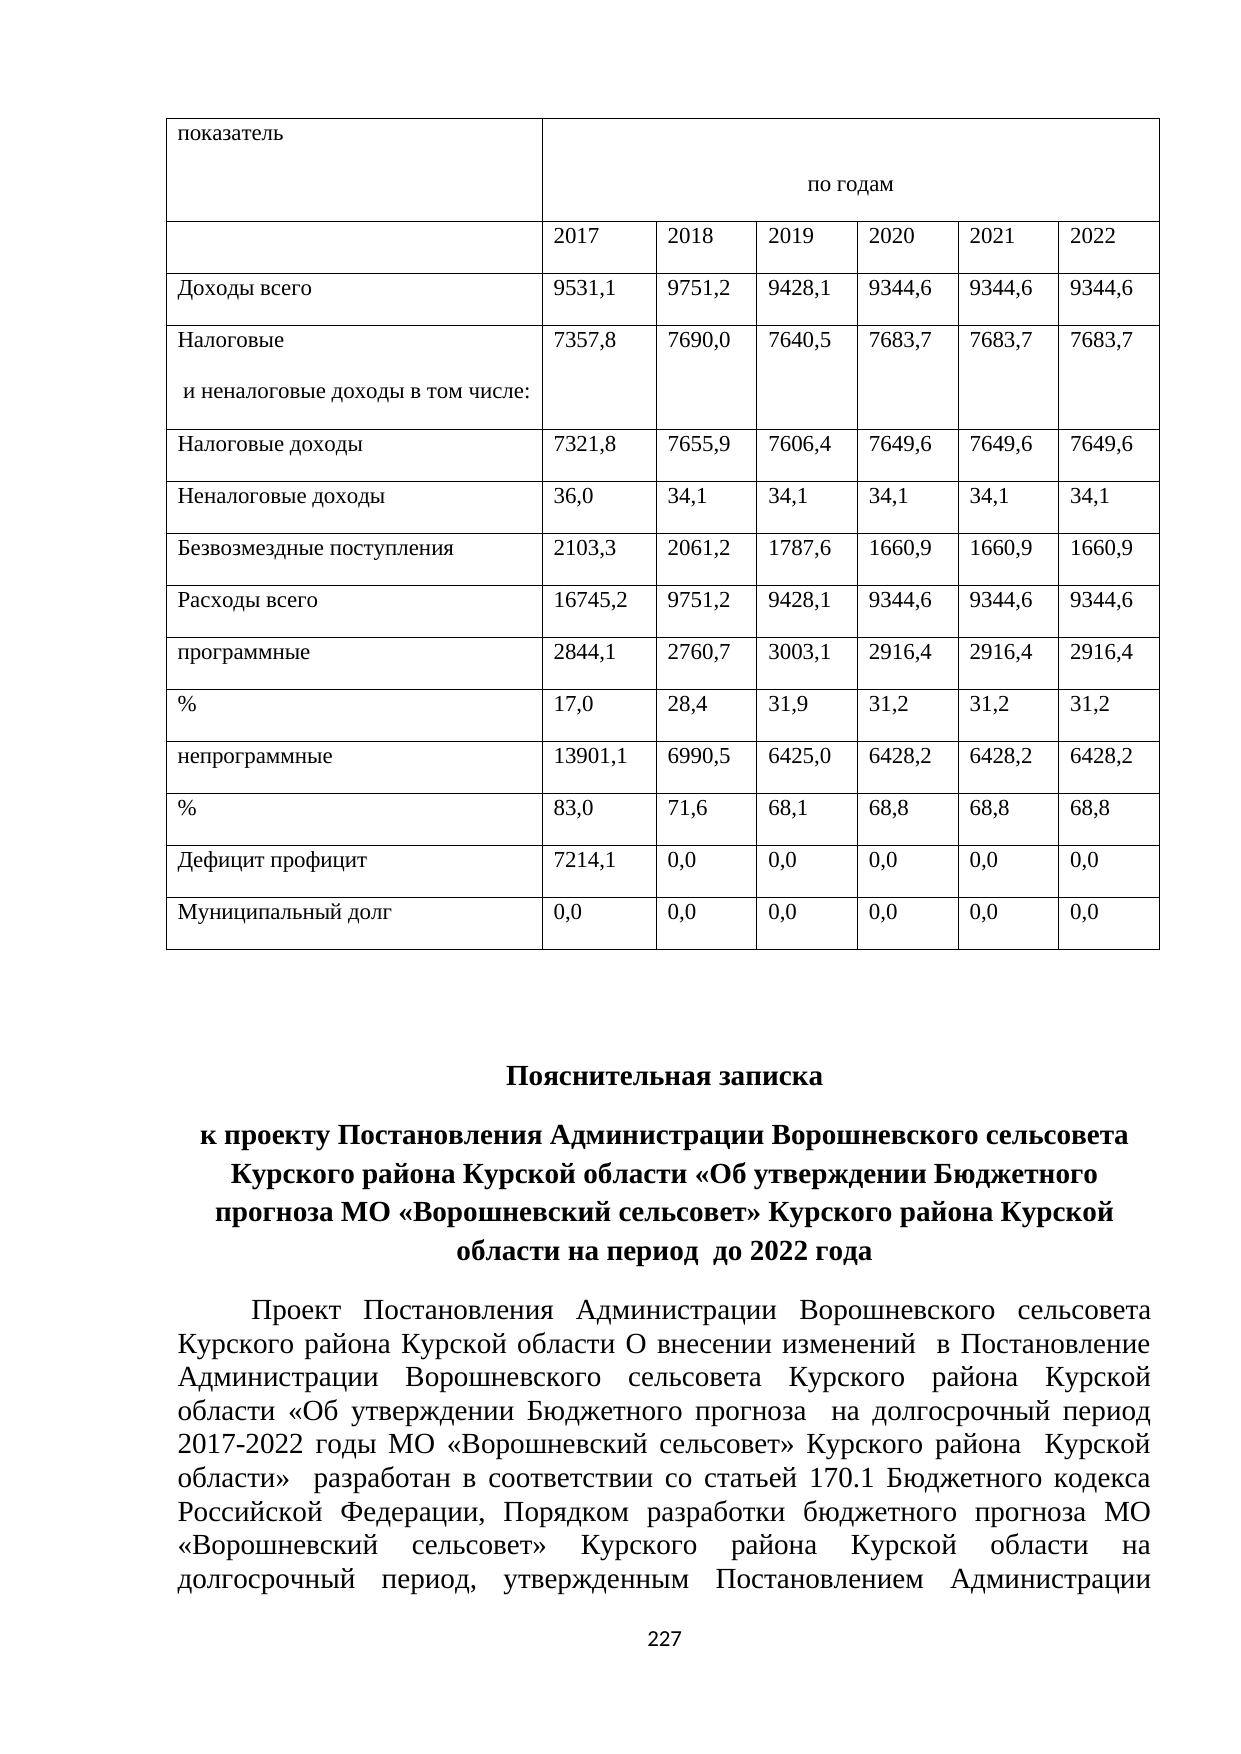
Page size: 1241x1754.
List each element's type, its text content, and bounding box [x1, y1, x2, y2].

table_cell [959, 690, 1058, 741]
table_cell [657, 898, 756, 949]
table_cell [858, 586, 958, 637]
text к проекту Постановления Администрации Ворошневского сельсовета Курского района Курской области «Об утверждении Бюджетного прогноза МО «Ворошневский сельсовет» Курского района Курской области на период до 2022 года [177, 1117, 1152, 1267]
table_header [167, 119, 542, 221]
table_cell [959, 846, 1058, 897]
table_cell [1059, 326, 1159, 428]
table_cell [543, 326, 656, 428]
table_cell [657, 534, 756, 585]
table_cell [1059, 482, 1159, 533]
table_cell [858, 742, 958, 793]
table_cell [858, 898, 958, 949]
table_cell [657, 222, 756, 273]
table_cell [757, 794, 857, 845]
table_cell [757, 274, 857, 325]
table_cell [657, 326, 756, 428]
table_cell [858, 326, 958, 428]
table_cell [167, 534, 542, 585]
text Пояснительная записка [177, 1058, 1152, 1092]
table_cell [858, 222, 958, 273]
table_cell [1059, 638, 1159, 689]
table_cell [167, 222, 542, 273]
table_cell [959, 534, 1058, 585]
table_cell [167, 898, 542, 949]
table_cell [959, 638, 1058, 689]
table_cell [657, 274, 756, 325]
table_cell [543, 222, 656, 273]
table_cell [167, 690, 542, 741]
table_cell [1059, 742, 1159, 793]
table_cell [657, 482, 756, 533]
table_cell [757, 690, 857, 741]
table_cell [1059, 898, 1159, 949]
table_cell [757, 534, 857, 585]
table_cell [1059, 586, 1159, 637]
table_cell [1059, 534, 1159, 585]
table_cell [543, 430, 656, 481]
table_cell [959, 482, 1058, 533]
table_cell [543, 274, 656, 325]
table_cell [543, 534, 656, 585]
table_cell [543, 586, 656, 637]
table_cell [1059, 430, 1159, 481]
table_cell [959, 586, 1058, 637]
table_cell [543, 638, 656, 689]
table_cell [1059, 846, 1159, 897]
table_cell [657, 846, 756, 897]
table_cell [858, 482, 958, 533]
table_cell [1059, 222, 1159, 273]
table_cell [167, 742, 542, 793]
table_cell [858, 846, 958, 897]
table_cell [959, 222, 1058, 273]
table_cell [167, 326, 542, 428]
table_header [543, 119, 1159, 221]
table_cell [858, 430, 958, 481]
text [177, 1292, 1152, 1594]
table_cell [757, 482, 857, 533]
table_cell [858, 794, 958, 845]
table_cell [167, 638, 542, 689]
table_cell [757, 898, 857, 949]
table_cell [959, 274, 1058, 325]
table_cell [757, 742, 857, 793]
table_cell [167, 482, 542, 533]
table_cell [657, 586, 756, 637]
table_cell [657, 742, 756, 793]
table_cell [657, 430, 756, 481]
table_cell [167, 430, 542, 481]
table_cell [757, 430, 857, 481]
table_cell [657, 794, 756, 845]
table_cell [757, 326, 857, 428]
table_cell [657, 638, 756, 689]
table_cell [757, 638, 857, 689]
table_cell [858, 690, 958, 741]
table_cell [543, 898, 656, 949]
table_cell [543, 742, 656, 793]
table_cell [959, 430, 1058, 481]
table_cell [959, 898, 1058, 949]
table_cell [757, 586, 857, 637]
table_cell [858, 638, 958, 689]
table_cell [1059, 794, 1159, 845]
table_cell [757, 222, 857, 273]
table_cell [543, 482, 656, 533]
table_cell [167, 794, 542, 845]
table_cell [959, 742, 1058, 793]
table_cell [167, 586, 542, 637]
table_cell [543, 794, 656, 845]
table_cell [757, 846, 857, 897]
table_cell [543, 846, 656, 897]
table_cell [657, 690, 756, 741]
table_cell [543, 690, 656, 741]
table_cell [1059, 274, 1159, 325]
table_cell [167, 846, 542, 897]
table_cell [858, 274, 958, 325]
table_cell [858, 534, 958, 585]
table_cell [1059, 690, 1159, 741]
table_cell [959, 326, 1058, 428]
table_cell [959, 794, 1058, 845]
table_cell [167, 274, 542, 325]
